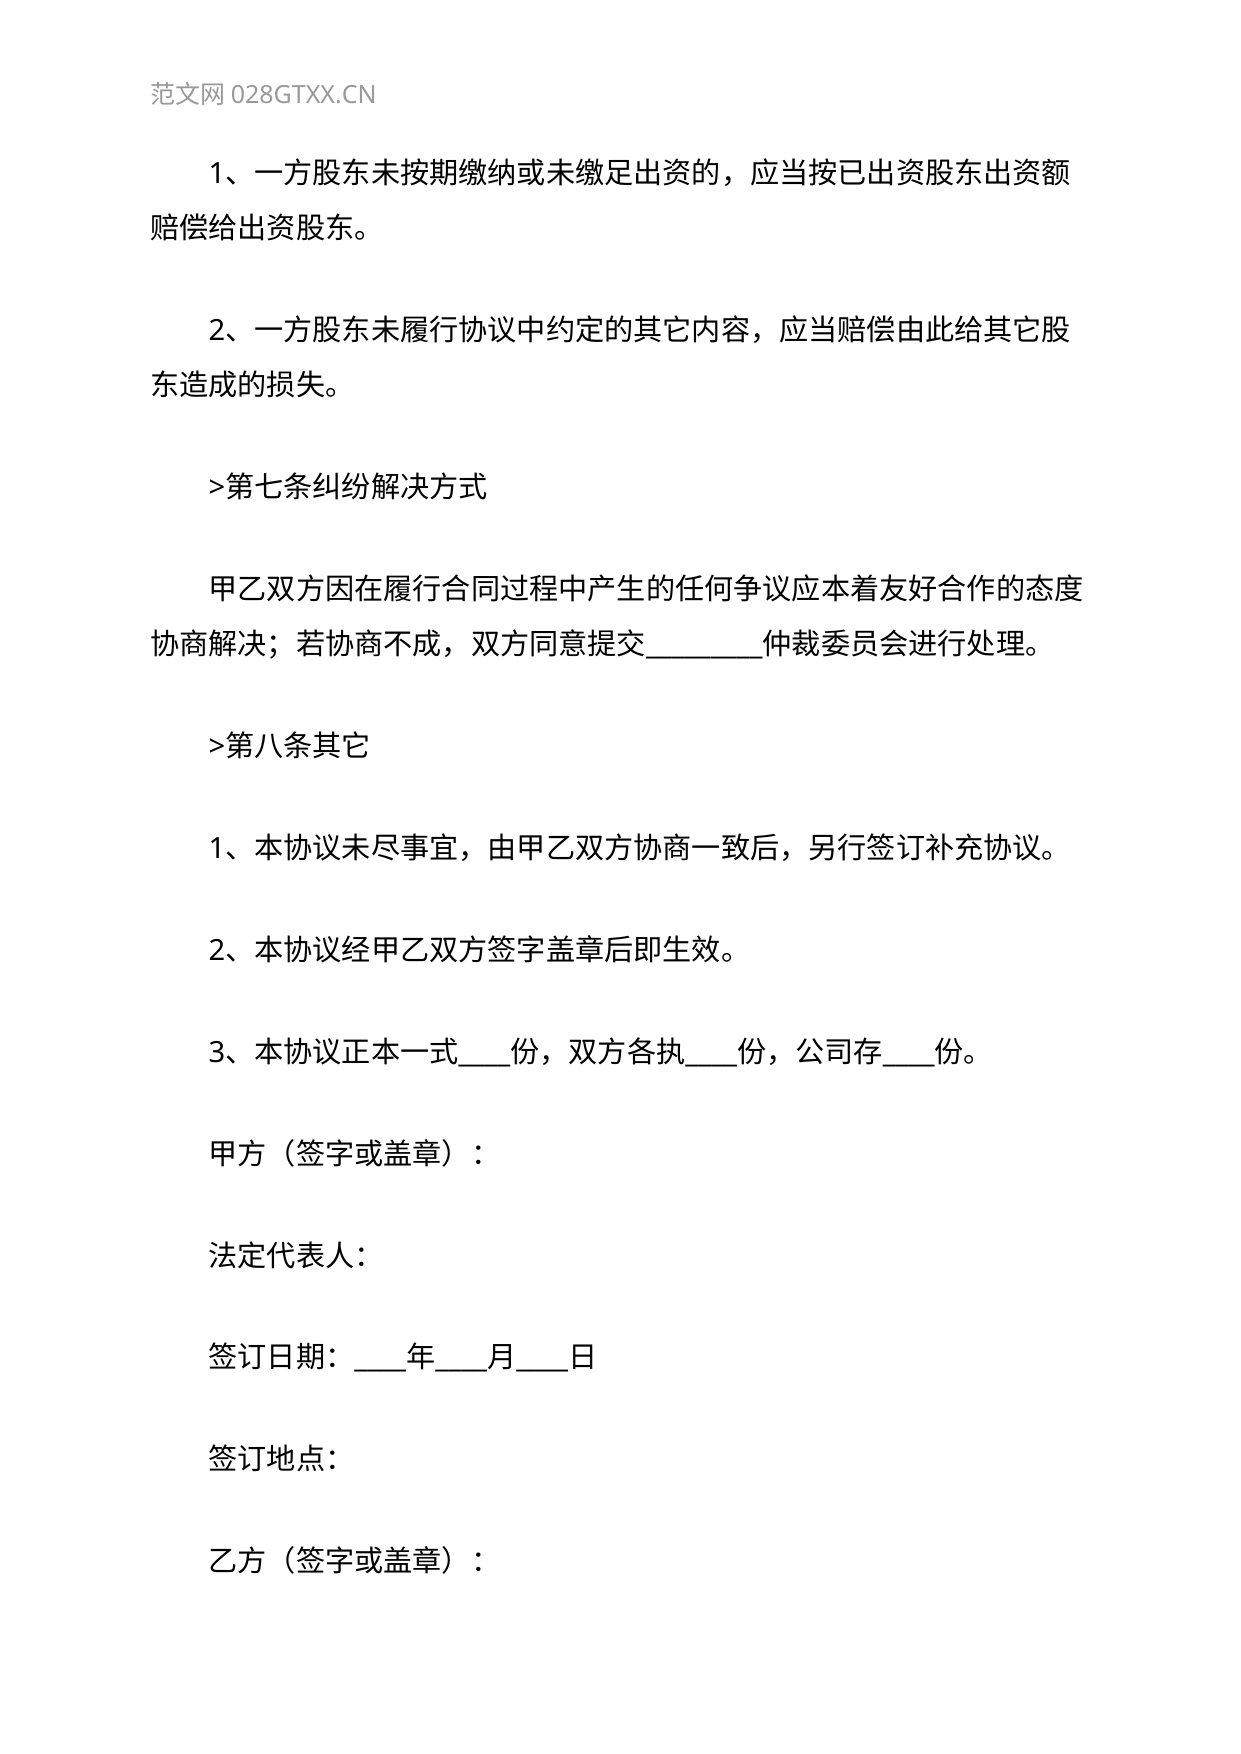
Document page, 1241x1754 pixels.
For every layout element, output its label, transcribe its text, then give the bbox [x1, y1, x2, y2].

text 1、一方股东未按期缴纳或未缴足出资的，应当按已出资股东出资额赔偿给出资股东。 [150, 150, 1090, 247]
text >第七条纠纷解决方式 [150, 463, 1090, 506]
text 1、本协议未尽事宜，由甲乙双方协商一致后，另行签订补充协议。 [150, 824, 1090, 867]
text 甲乙双方因在履行合同过程中产生的任何争议应本着友好合作的态度协商解决；若协商不成，双方同意提交_________仲裁委员会进行处理。 [150, 566, 1090, 663]
text 签订日期：____年____月____日 [150, 1334, 1090, 1376]
text 法定代表人： [150, 1232, 1090, 1274]
text >第八条其它 [150, 722, 1090, 765]
text 乙方（签字或盖章）： [150, 1538, 1090, 1580]
text 3、本协议正本一式____份，双方各执____份，公司存____份。 [150, 1028, 1090, 1071]
text 2、一方股东未履行协议中约定的其它内容，应当赔偿由此给其它股东造成的损失。 [150, 307, 1090, 404]
text 2、本协议经甲乙双方签字盖章后即生效。 [150, 926, 1090, 969]
text 甲方（签字或盖章）： [150, 1130, 1090, 1173]
text 签订地点： [150, 1436, 1090, 1478]
